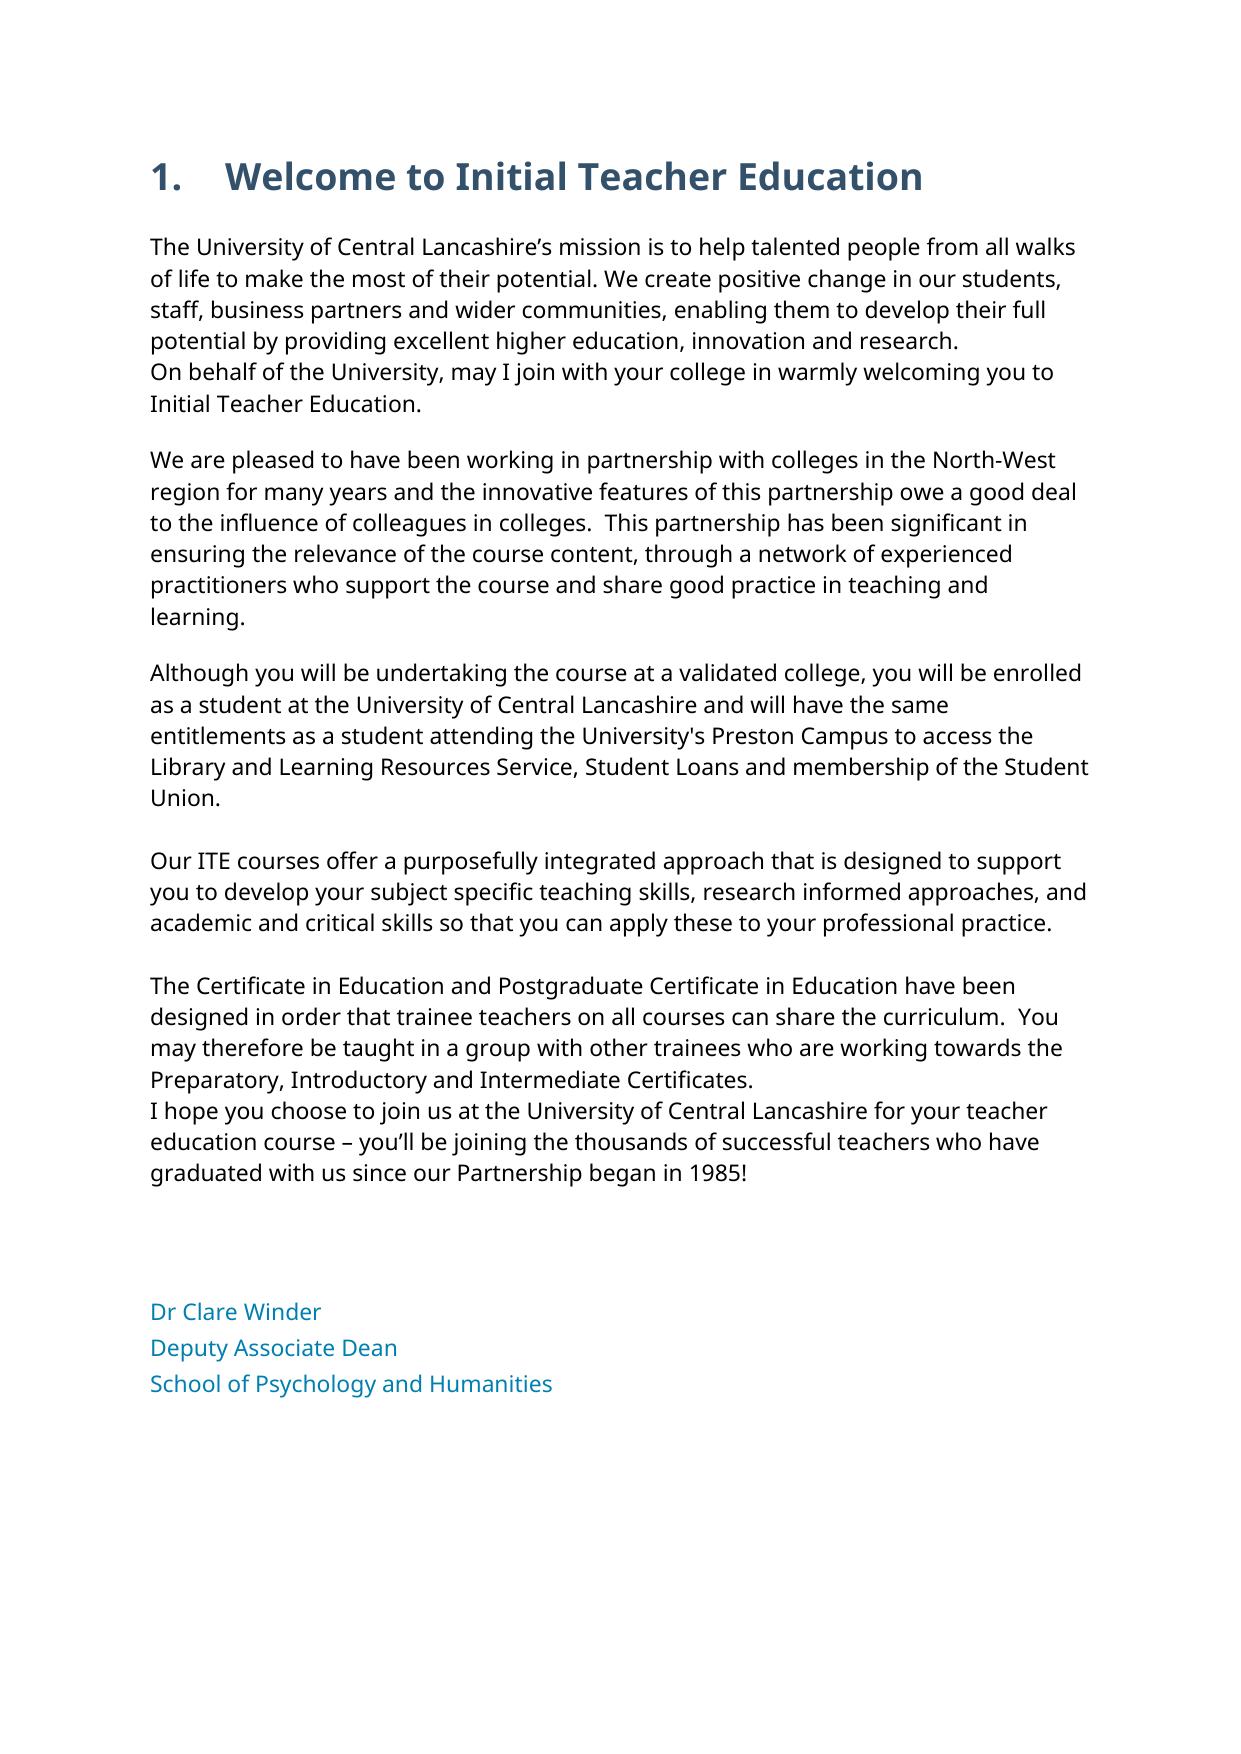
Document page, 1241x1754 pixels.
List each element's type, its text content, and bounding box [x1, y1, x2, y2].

text I hope you choose to join us at the University of Central Lancashire for your teacher education course – you’ll be joining the thousands of successful teachers who have graduated with us since our Partnership began in 1985! [150, 1095, 1090, 1188]
text On behalf of the University, may I join with your college in warmly welcoming you to Initial Teacher Education. [150, 356, 1090, 419]
text Dr Clare Winder [150, 1296, 1090, 1328]
text Deputy Associate Dean [150, 1332, 1090, 1363]
text School of Psychology and Humanities [150, 1368, 1090, 1399]
text Our ITE courses offer a purposefully integrated approach that is designed to support you to develop your subject specific teaching skills, research informed approaches, and academic and critical skills so that you can apply these to your professional practice. [150, 845, 1090, 938]
text Although you will be undertaking the course at a validated college, you will be enrolled as a student at the University of Central Lancashire and will have the same entitlements as a student attending the University's Preston Campus to access the Library and Learning Resources Service, Student Loans and membership of the Student Union. [150, 657, 1090, 813]
text We are pleased to have been working in partnership with colleges in the North-West region for many years and the innovative features of this partnership owe a good deal to the influence of colleagues in colleges. This partnership has been significant in ensuring the relevance of the course content, through a network of experienced practitioners who support the course and share good practice in teaching and learning. [150, 444, 1090, 632]
text The Certificate in Education and Postgraduate Certificate in Education have been designed in order that trainee teachers on all courses can share the curriculum. You may therefore be taught in a group with other trainees who are working towards the Preparatory, Introductory and Intermediate Certificates. [150, 970, 1090, 1095]
list Welcome to Initial Teacher Education [150, 150, 1090, 201]
text The University of Central Lancashire’s mission is to help talented people from all walks of life to make the most of their potential. We create positive change in our students, staff, business partners and wider communities, enabling them to develop their full potential by providing excellent higher education, innovation and research. [150, 231, 1090, 356]
